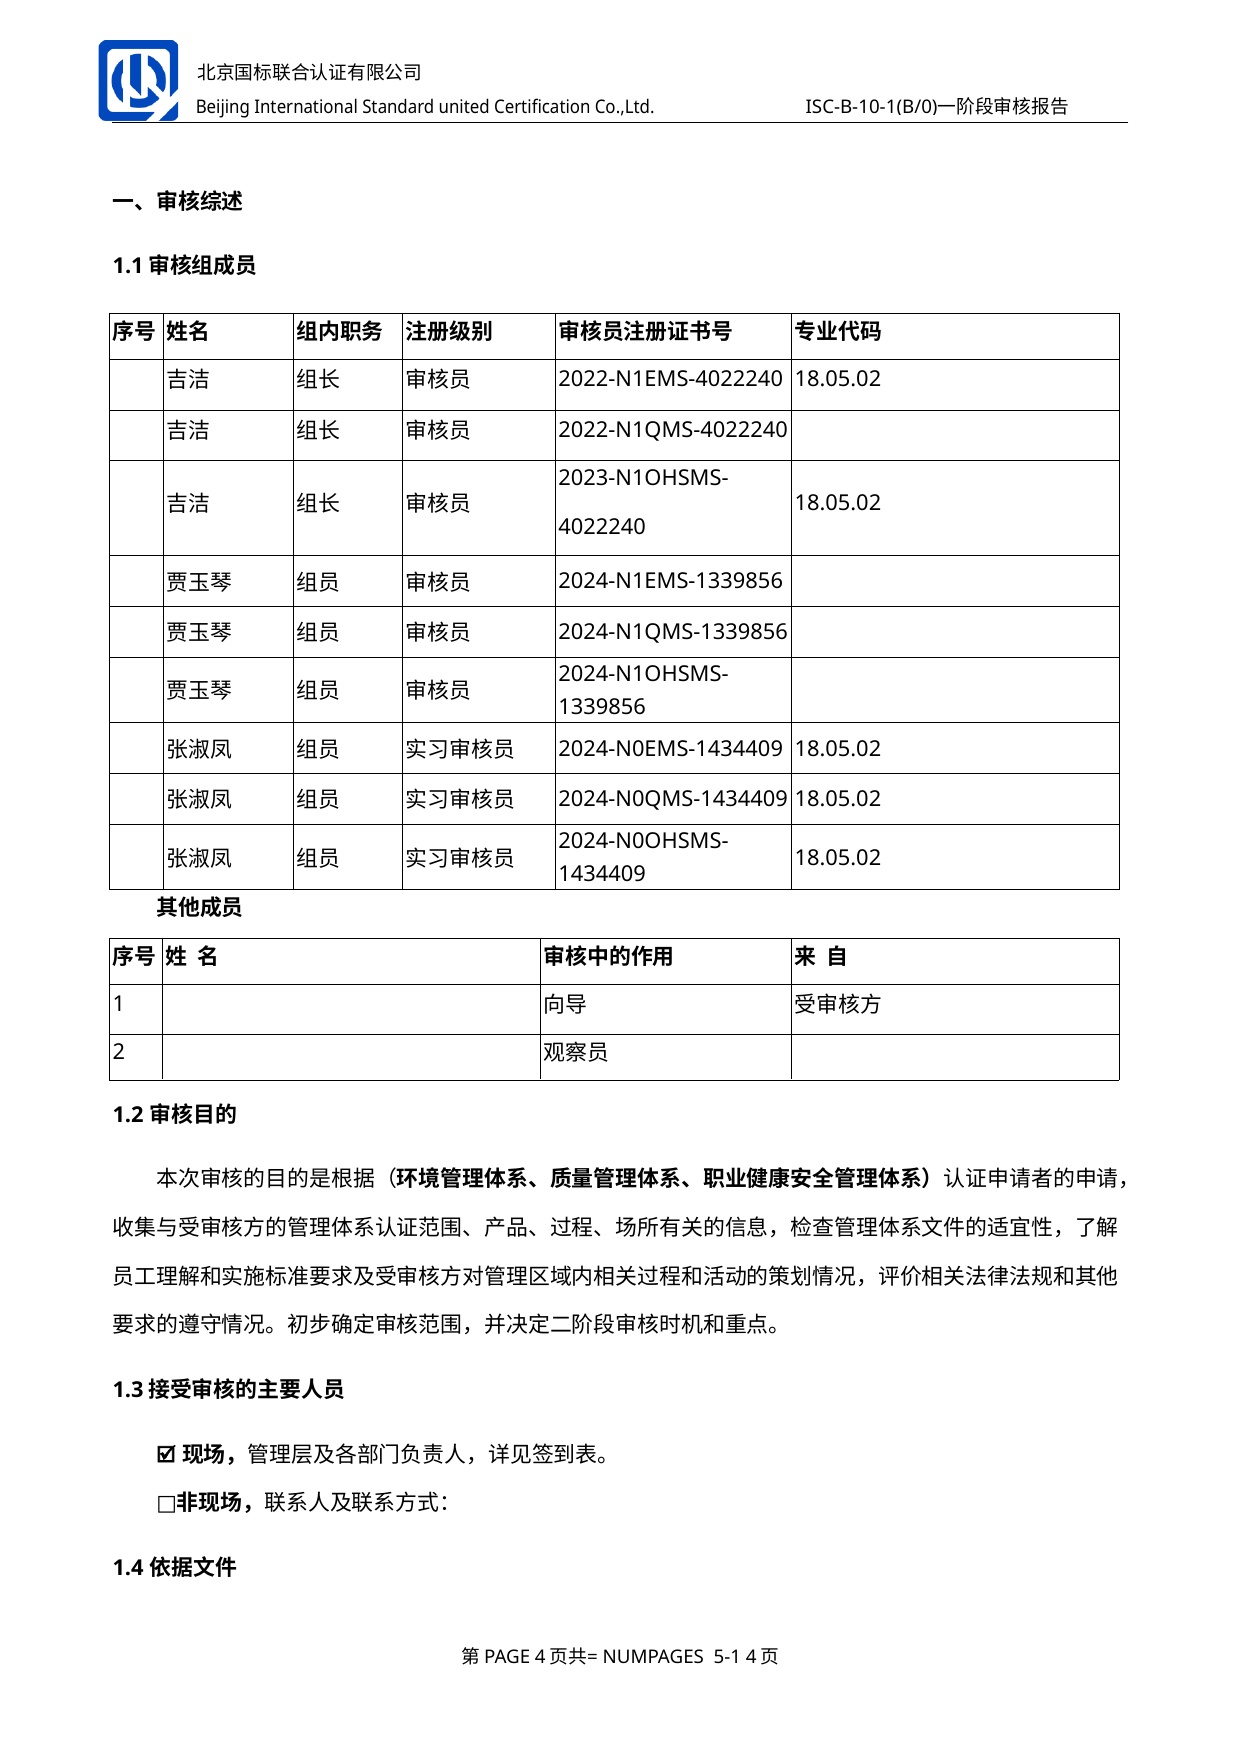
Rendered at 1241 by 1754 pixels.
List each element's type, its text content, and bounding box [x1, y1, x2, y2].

table_cell 组长 [294, 411, 402, 460]
table_cell 实习审核员 [403, 774, 555, 823]
table_cell 2023-N1OHSMS-4022240 [556, 461, 791, 555]
table_cell [792, 607, 1119, 656]
table_cell [110, 360, 163, 409]
table_cell [110, 774, 163, 823]
table_cell 贾玉琴 [164, 658, 293, 722]
table_cell 观察员 [541, 1035, 791, 1079]
table_cell 1 [110, 985, 162, 1034]
table_cell 18.05.02 [792, 461, 1119, 555]
table_cell 组员 [294, 825, 402, 889]
table_cell [110, 411, 163, 460]
table_cell [110, 556, 163, 606]
table_cell 组长 [294, 461, 402, 555]
table_cell 审核员 [403, 556, 555, 606]
text 现场，管理层及各部门负责人，详见签到表。 [112, 1436, 1128, 1469]
table_cell 18.05.02 [792, 825, 1119, 889]
table_cell 受审核方 [792, 985, 1119, 1034]
text 其他成员 [112, 889, 1128, 922]
text 1.2 审核目的 [112, 1096, 1128, 1129]
table_cell 2024-N0EMS-1434409 [556, 723, 791, 773]
text □非现场，联系人及联系方式： [112, 1484, 1128, 1517]
table_cell 实习审核员 [403, 723, 555, 773]
text 1.4 依据文件 [112, 1549, 1128, 1582]
table_header 姓 名 [163, 939, 540, 984]
table_cell [792, 556, 1119, 606]
text 一、审核综述 [112, 183, 1128, 216]
table_cell 18.05.02 [792, 723, 1119, 773]
table_cell 2022-N1EMS-4022240 [556, 360, 791, 409]
table_cell [792, 1035, 1119, 1079]
table_header 注册级别 [403, 314, 555, 359]
table_cell 2022-N1QMS-4022240 [556, 411, 791, 460]
table_cell 张淑凤 [164, 774, 293, 823]
table_cell 组员 [294, 556, 402, 606]
table_cell [163, 985, 540, 1034]
table_header 来 自 [792, 939, 1119, 984]
table_cell 张淑凤 [164, 825, 293, 889]
table_cell 贾玉琴 [164, 556, 293, 606]
table_cell [110, 461, 163, 555]
table_cell 审核员 [403, 461, 555, 555]
table_cell 审核员 [403, 607, 555, 656]
table_cell 张淑凤 [164, 723, 293, 773]
table_header 序号 [110, 939, 162, 984]
table_cell 2024-N1OHSMS-1339856 [556, 658, 791, 722]
table_cell [110, 723, 163, 773]
table_cell 吉洁 [164, 411, 293, 460]
table_cell 审核员 [403, 360, 555, 409]
table_cell 2024-N1QMS-1339856 [556, 607, 791, 656]
table_cell 组员 [294, 607, 402, 656]
table_cell [110, 607, 163, 656]
table_cell [163, 1035, 540, 1079]
table_header 姓名 [164, 314, 293, 359]
table_header 专业代码 [792, 314, 1119, 359]
table_cell 贾玉琴 [164, 607, 293, 656]
table_cell 18.05.02 [792, 360, 1119, 409]
text 1.1审核组成员 [112, 248, 1128, 281]
table_cell 吉洁 [164, 461, 293, 555]
table_cell 2024-N0OHSMS-1434409 [556, 825, 791, 889]
table_header 序号 [110, 314, 163, 359]
table_cell 审核员 [403, 658, 555, 722]
table_cell 2024-N0QMS-1434409 [556, 774, 791, 823]
table_cell 组长 [294, 360, 402, 409]
table_cell 2 [110, 1035, 162, 1079]
table_cell 向导 [541, 985, 791, 1034]
text 1.3接受审核的主要人员 [112, 1372, 1128, 1404]
text 本次审核的目的是根据（环境管理体系、质量管理体系、职业健康安全管理体系）认证申请者的申请，收集与受审核方的管理体系认证范围、产品、过程、场所有关的信息，检查管理体系文件的适宜性，了解员工理解和实施标准要求及受审核方对管理区域内相关过程和活动的策划情况，评价相关法律法规和其他要求的遵守情况。初步确定审核范围，并决定二阶段审核时机和重点。 [112, 1161, 1128, 1339]
table_header 组内职务 [294, 314, 402, 359]
table_cell 吉洁 [164, 360, 293, 409]
table_cell 审核员 [403, 411, 555, 460]
table_cell [110, 658, 163, 722]
picture [98, 40, 179, 121]
table_cell 组员 [294, 658, 402, 722]
table_cell [792, 658, 1119, 722]
table_header 审核员注册证书号 [556, 314, 791, 359]
table_cell 2024-N1EMS-1339856 [556, 556, 791, 606]
table_cell 实习审核员 [403, 825, 555, 889]
table_header 审核中的作用 [541, 939, 791, 984]
table_cell 18.05.02 [792, 774, 1119, 823]
table_cell [110, 825, 163, 889]
table_cell 组员 [294, 723, 402, 773]
table_cell [792, 411, 1119, 460]
table_cell 组员 [294, 774, 402, 823]
